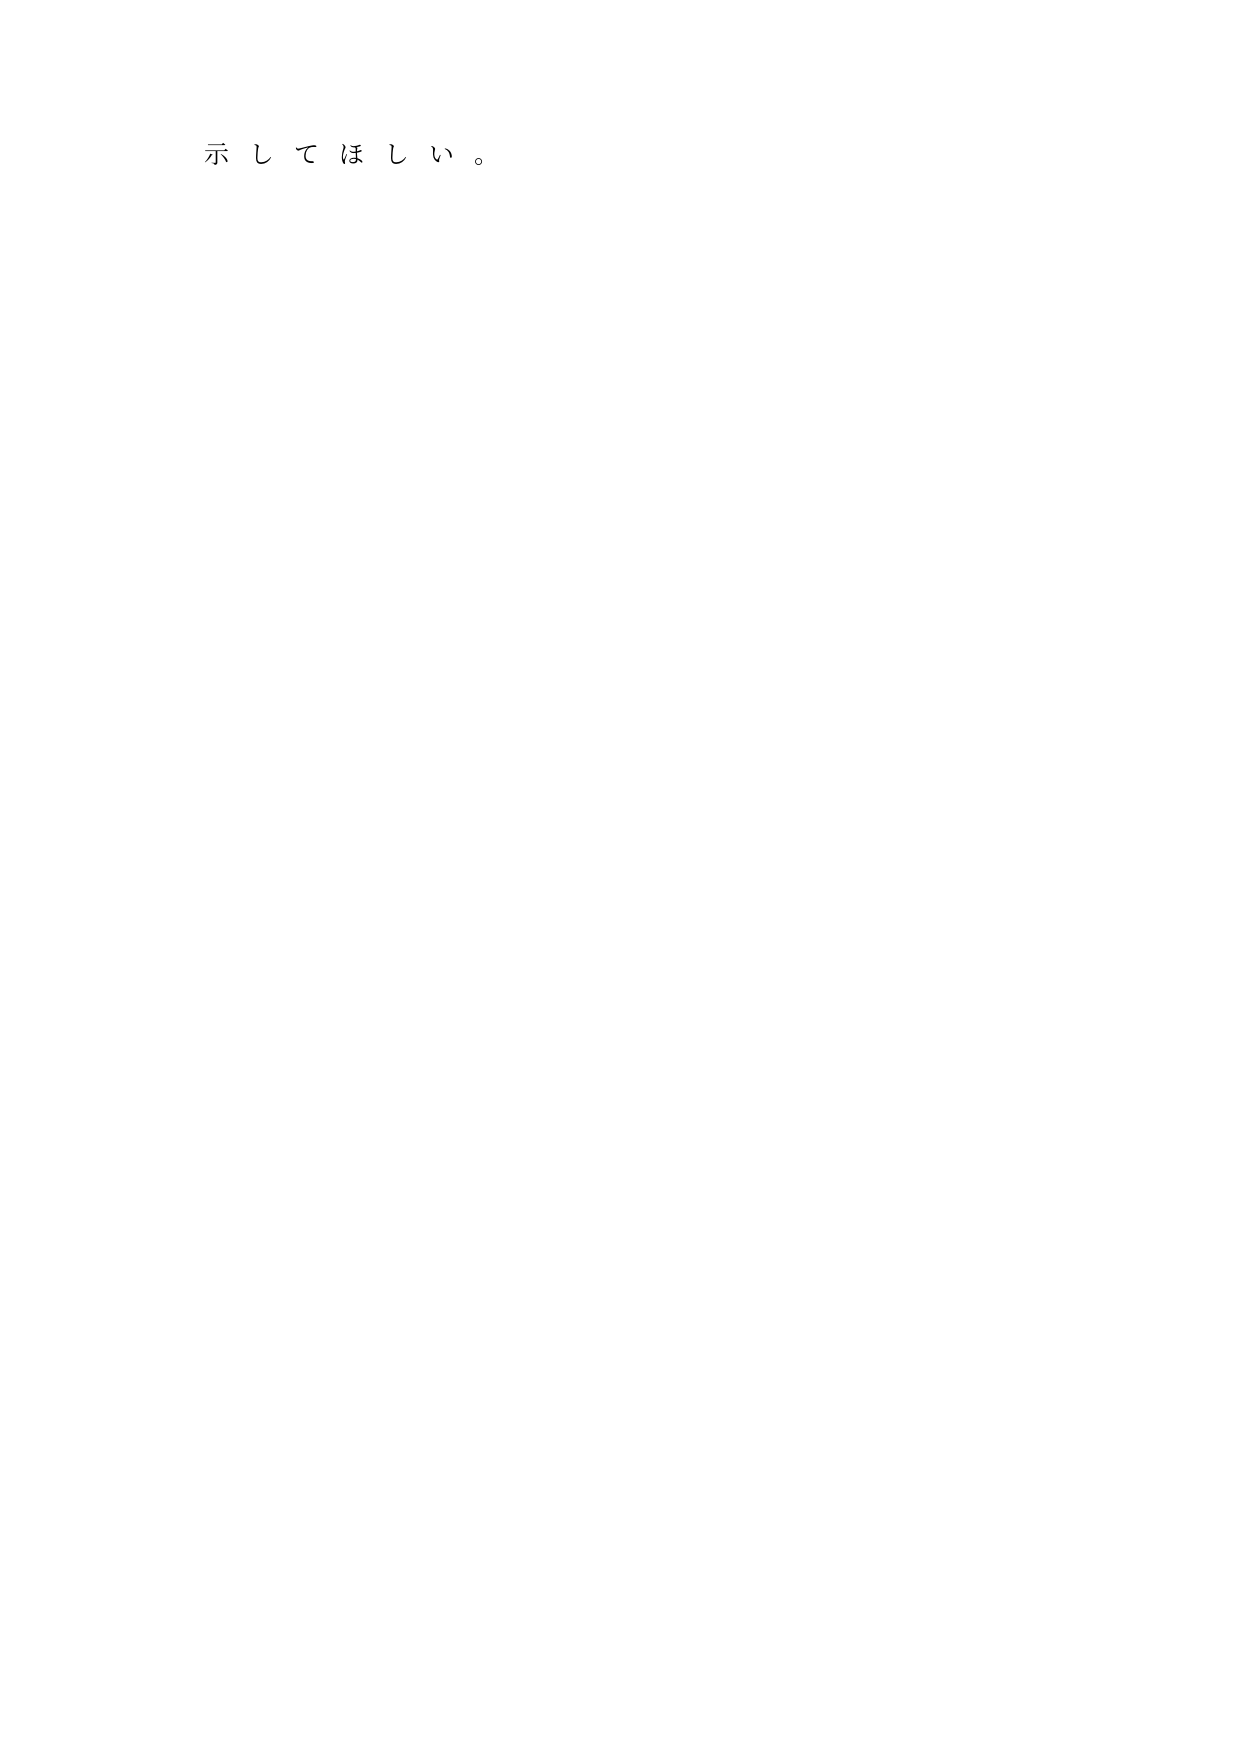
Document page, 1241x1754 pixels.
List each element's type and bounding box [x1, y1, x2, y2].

text [125, 120, 1126, 186]
